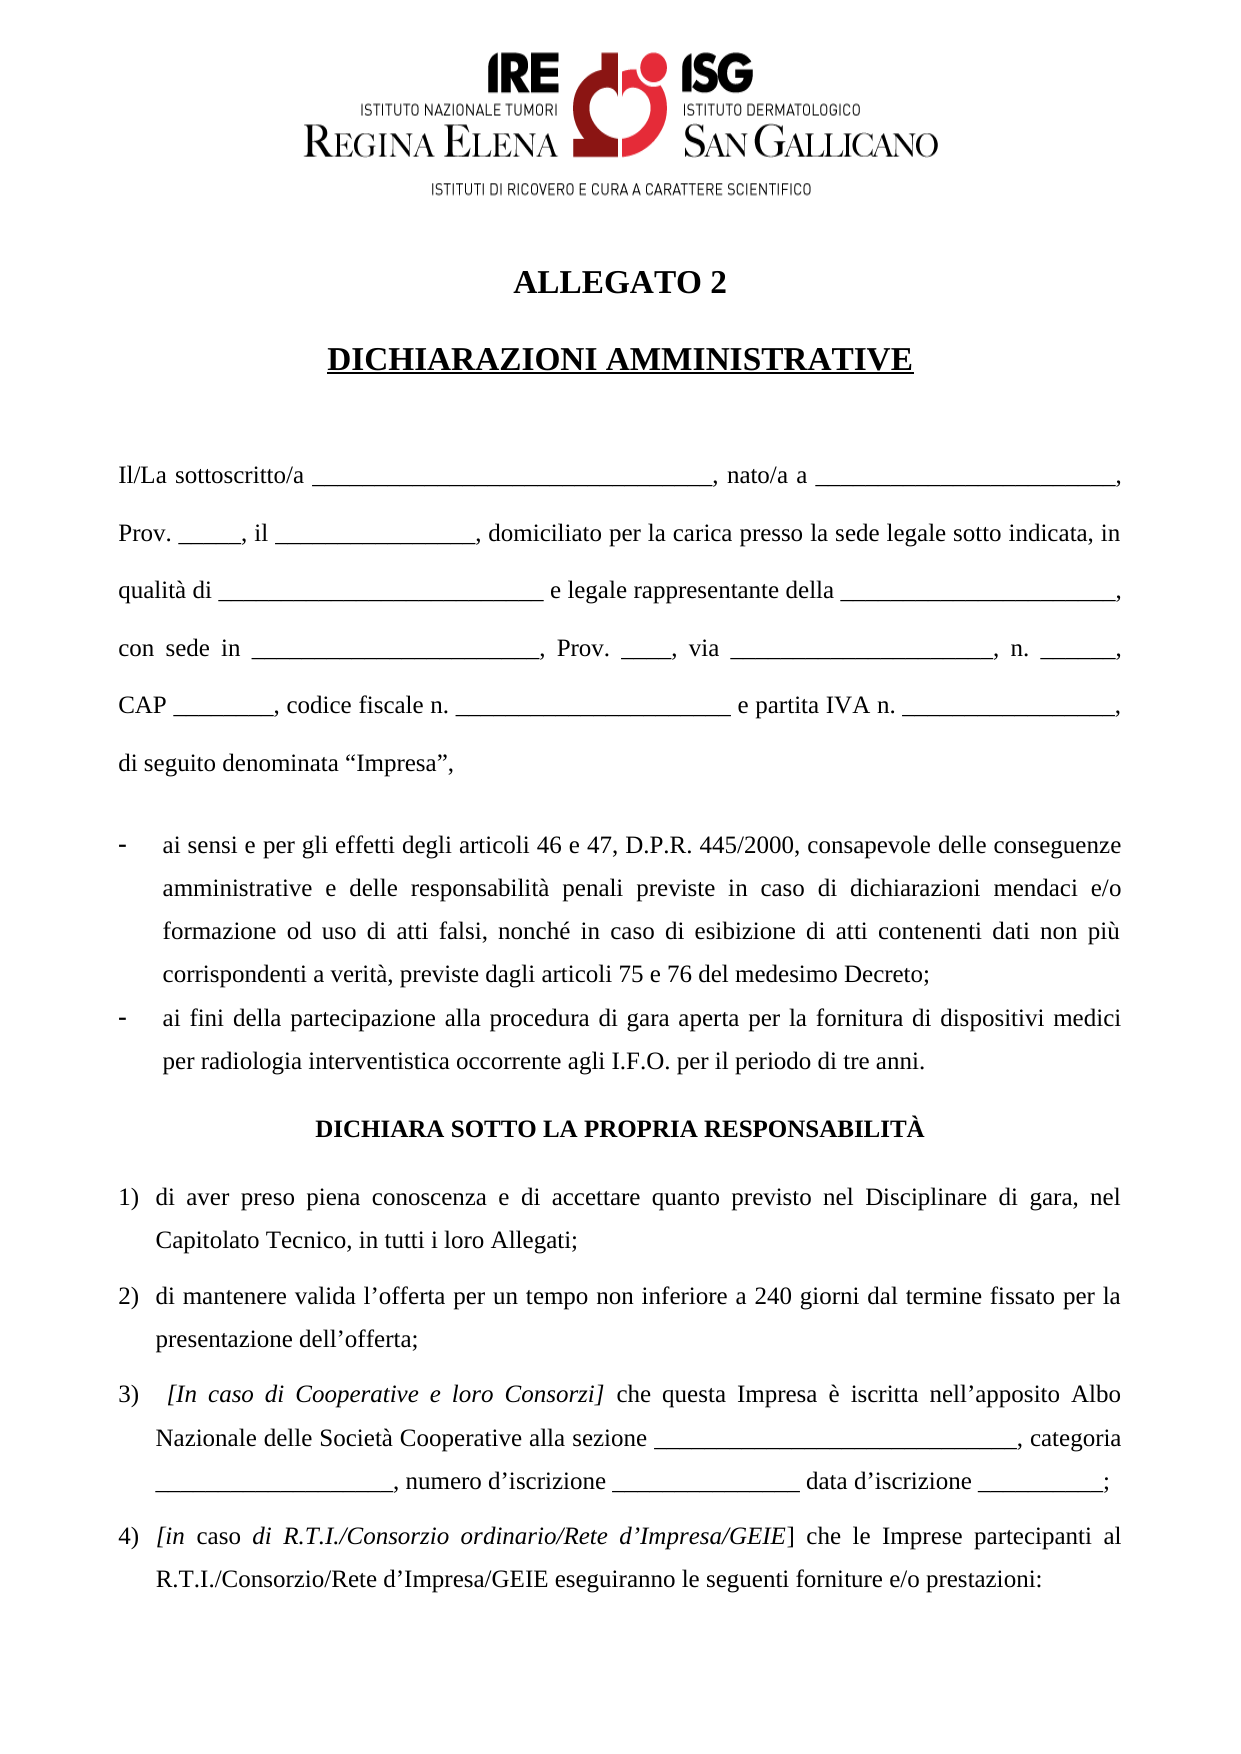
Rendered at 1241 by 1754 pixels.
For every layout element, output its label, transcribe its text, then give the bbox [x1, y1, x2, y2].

list di aver preso piena conoscenza e di accettare quanto previsto nel Disciplinare di gara, nel Capitolato Tecnico, in tutti i loro Allegati; [118, 1182, 1122, 1254]
text Il/La sottoscritto/a ________________________________, nato/a a ________________________, Prov. _____, il ________________, domiciliato per la carica presso la sede legale sotto indicata, in qualità di __________________________ e legale rappresentante della ______________________, con sede in _______________________, Prov. ____, via _____________________, n. ______, CAP ________, codice fiscale n. ______________________ e partita IVA n. _________________, di seguito denominata “Impresa”, [118, 460, 1122, 776]
list [in caso di R.T.I./Consorzio ordinario/Rete d’Impresa/GEIE] che le Imprese partecipanti al R.T.I./Consorzio/Rete d’Impresa/GEIE eseguiranno le seguenti forniture e/o prestazioni: [118, 1521, 1122, 1593]
list ai fini della partecipazione alla procedura di gara aperta per la fornitura di dispositivi medici per radiologia interventistica occorrente agli I.F.O. per il periodo di tre anni. [118, 1003, 1122, 1074]
list [In caso di Cooperative e loro Consorzi] che questa Impresa è iscritta nell’apposito Albo Nazionale delle Società Cooperative alla sezione _____________________________, categoria ___________________, numero d’iscrizione _______________ data d’iscrizione __________; [118, 1379, 1122, 1494]
text DICHIARAZIONI AMMINISTRATIVE [118, 339, 1122, 378]
text ALLEGATO 2 [118, 238, 1122, 301]
list ai sensi e per gli effetti degli articoli 46 e 47, D.P.R. 445/2000, consapevole delle conseguenze amministrative e delle responsabilità penali previste in caso di dichiarazioni mendaci e/o formazione od uso di atti falsi, nonché in caso di esibizione di atti contenenti dati non più corrispondenti a verità, previste dagli articoli 75 e 76 del medesimo Decreto; [118, 830, 1122, 988]
text DICHIARA SOTTO LA PROPRIA RESPONSABILITÀ [118, 1114, 1122, 1143]
picture [0, 0, 1237, 238]
list di mantenere valida l’offerta per un tempo non inferiore a 240 giorni dal termine fissato per la presentazione dell’offerta; [118, 1281, 1122, 1353]
